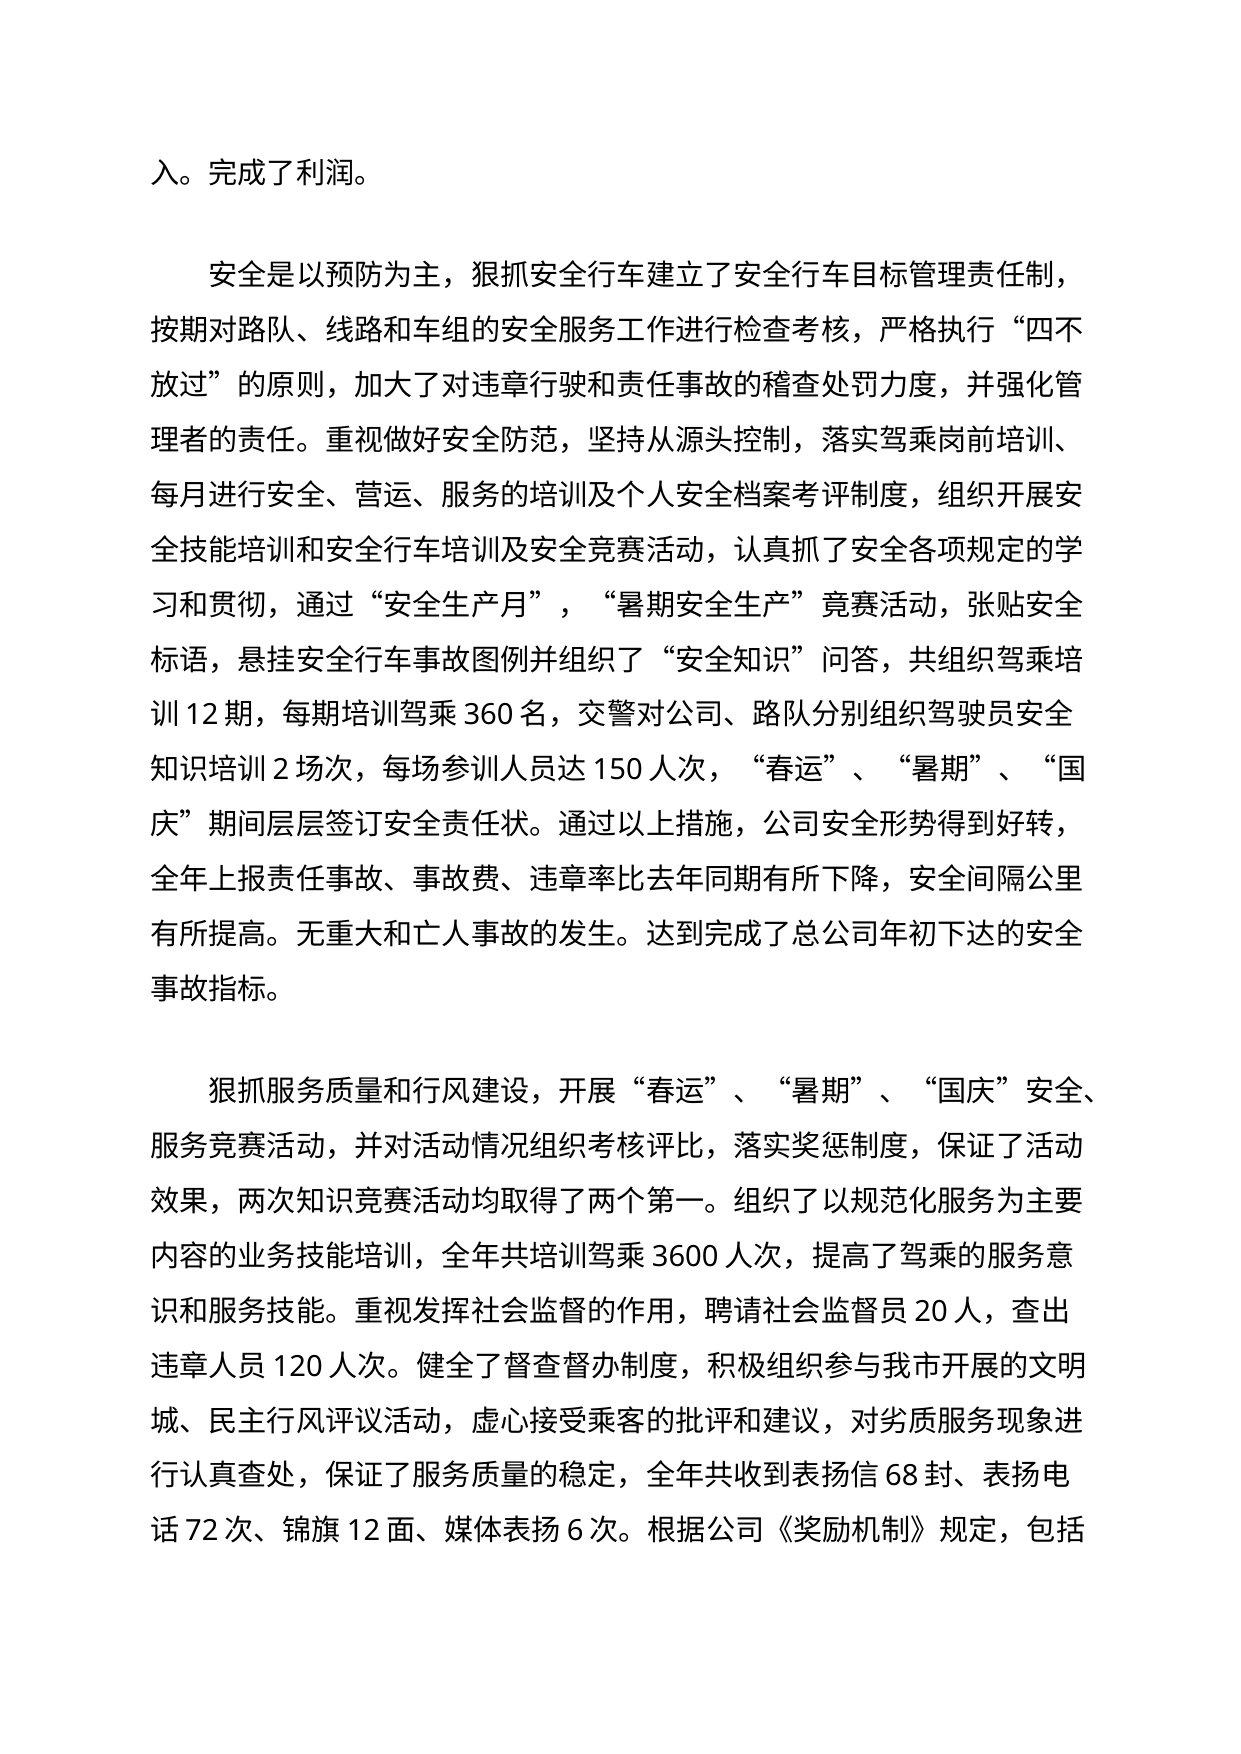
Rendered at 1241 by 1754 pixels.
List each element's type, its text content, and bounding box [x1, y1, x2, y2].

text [150, 1067, 1090, 1549]
text 安全是以预防为主，狠抓安全行车建立了安全行车目标管理责任制，按期对路队、线路和车组的安全服务工作进行检查考核，严格执行“四不放过”的原则，加大了对违章行驶和责任事故的稽查处罚力度，并强化管理者的责任。重视做好安全防范，坚持从源头控制，落实驾乘岗前培训、每月进行安全、营运、服务的培训及个人安全档案考评制度，组织开展安全技能培训和安全行车培训及安全竞赛活动，认真抓了安全各项规定的学习和贯彻，通过“安全生产月”，“暑期安全生产”竟赛活动，张贴安全标语，悬挂安全行车事故图例并组织了“安全知识”问答，共组织驾乘培训12期，每期培训驾乘360名，交警对公司、路队分别组织驾驶员安全知识培训2场次，每场参训人员达150人次，“春运”、“暑期”、“国庆”期间层层签订安全责任状。通过以上措施，公司安全形势得到好转，全年上报责任事故、事故费、违章率比去年同期有所下降，安全间隔公里有所提高。无重大和亡人事故的发生。达到完成了总公司年初下达的安全事故指标。 [150, 252, 1090, 1008]
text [150, 150, 1090, 192]
